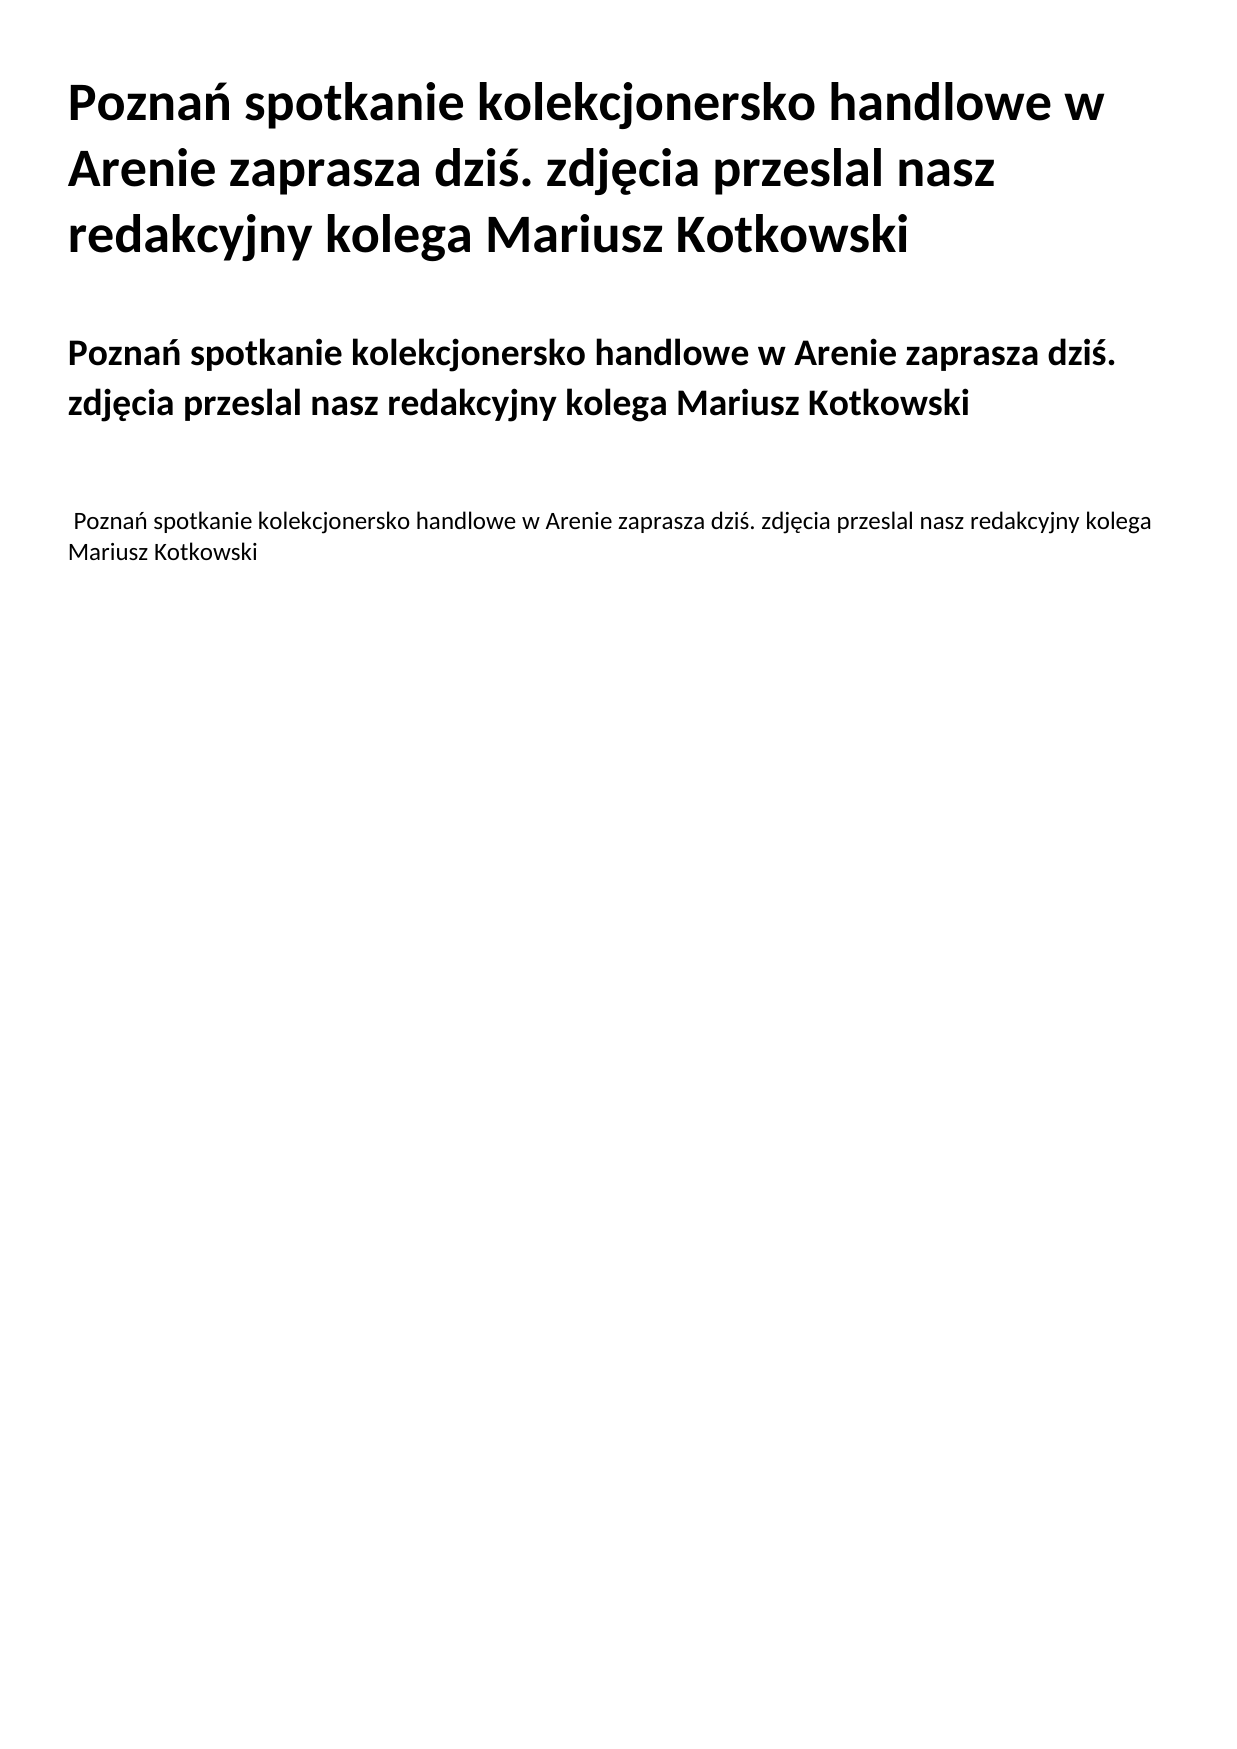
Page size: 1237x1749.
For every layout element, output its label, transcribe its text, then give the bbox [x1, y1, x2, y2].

text Poznań spotkanie kolekcjonersko handlowe w Arenie zaprasza dziś. zdjęcia przeslal nasz redakcyjny kolega Mariusz Kotkowski [68, 506, 1169, 567]
text Poznań spotkanie kolekcjonersko handlowe w Arenie zaprasza dziś. zdjęcia przeslal nasz redakcyjny kolega Mariusz Kotkowski [68, 68, 1169, 266]
text Poznań spotkanie kolekcjonersko handlowe w Arenie zaprasza dziś. zdjęcia przeslal nasz redakcyjny kolega Mariusz Kotkowski [68, 329, 1169, 425]
